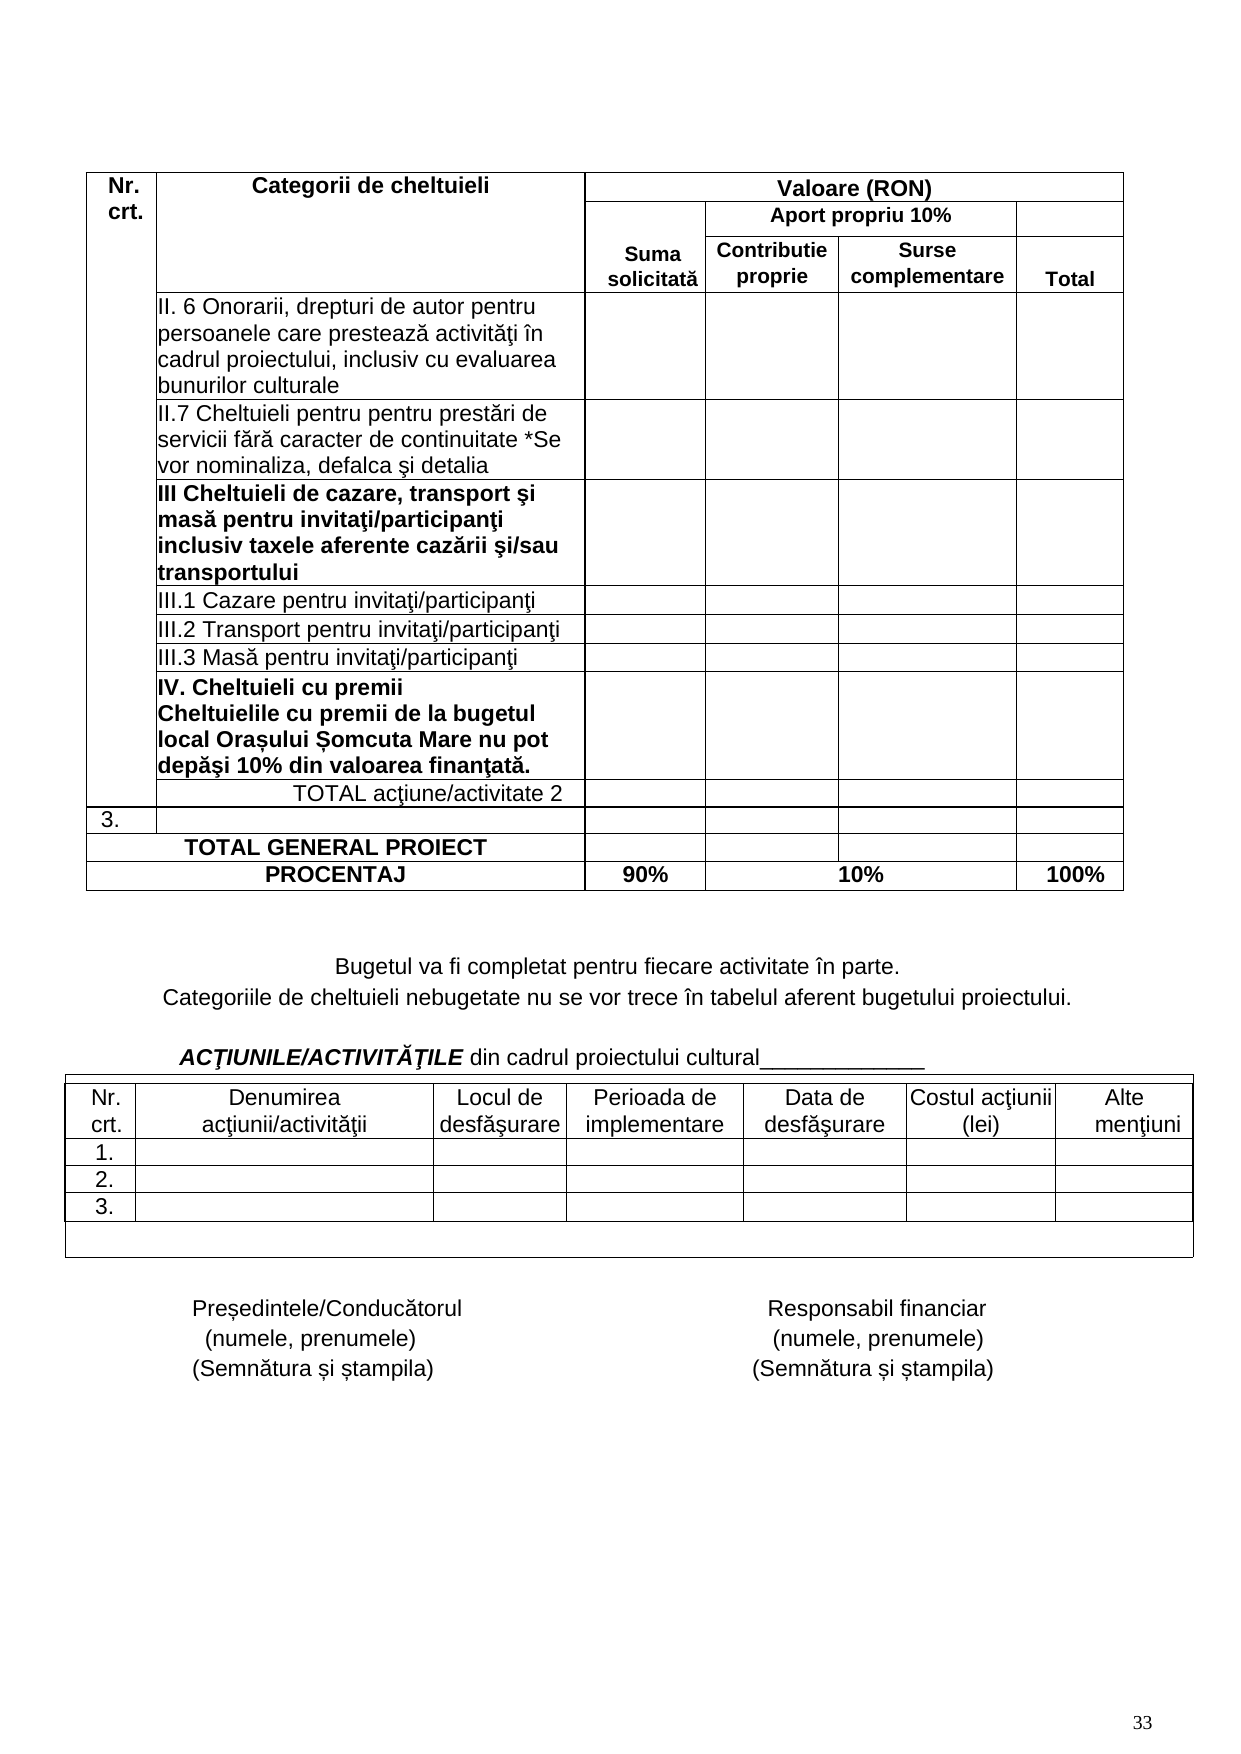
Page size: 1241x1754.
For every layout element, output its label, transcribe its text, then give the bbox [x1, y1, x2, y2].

text ACŢIUNILE/ACTIVITĂŢILE din cadrul proiectului cultural [58, 1044, 926, 1070]
table_cell [1056, 1139, 1192, 1164]
table_cell [744, 1166, 906, 1192]
table_cell [907, 1139, 1055, 1164]
table_cell implementare [567, 1111, 743, 1138]
table_cell menţiuni [1056, 1111, 1192, 1138]
table_cell [744, 1193, 906, 1221]
table_header Perioada de [567, 1084, 743, 1111]
table_cell [907, 1166, 1055, 1192]
table_cell [1056, 1166, 1192, 1192]
table_cell [567, 1139, 743, 1164]
text Președintele/Conducătorul Responsabil financiar [58, 1295, 1199, 1321]
table_header Alte [1056, 1084, 1192, 1111]
table_cell 1. [66, 1139, 135, 1164]
table_header Data de [744, 1084, 906, 1111]
table_cell (lei) [907, 1111, 1055, 1138]
table_cell [136, 1193, 433, 1221]
table_cell 2. [66, 1166, 135, 1192]
table_cell 3. [66, 1193, 135, 1221]
table_cell [136, 1166, 433, 1192]
table_cell [744, 1139, 906, 1164]
table_cell [907, 1193, 1055, 1221]
table_cell desfăşurare [434, 1111, 566, 1138]
text Bugetul va fi completat pentru fiecare activitate în parte. [58, 953, 1176, 979]
table_cell [1056, 1193, 1192, 1221]
text (numele, prenumele) (numele, prenumele) [58, 1325, 1199, 1351]
table_cell [434, 1166, 566, 1192]
table_cell [434, 1139, 566, 1164]
table_header Locul de [434, 1084, 566, 1111]
table_header Nr. [66, 1084, 135, 1111]
table_cell crt. [66, 1111, 135, 1138]
table_cell acţiunii/activităţii [136, 1111, 433, 1138]
table_cell [567, 1166, 743, 1192]
text Categoriile de cheltuieli nebugetate nu se vor trece în tabelul aferent bugetului proiectului. [58, 983, 1176, 1010]
table_cell desfăşurare [744, 1111, 906, 1138]
table_header Costul acţiunii [907, 1084, 1055, 1111]
table_cell [434, 1193, 566, 1221]
table_header Denumirea [136, 1084, 433, 1111]
table_cell [136, 1139, 433, 1164]
text (Semnătura și ștampila) (Semnătura și ștampila) [58, 1355, 1199, 1382]
table_cell [567, 1193, 743, 1221]
